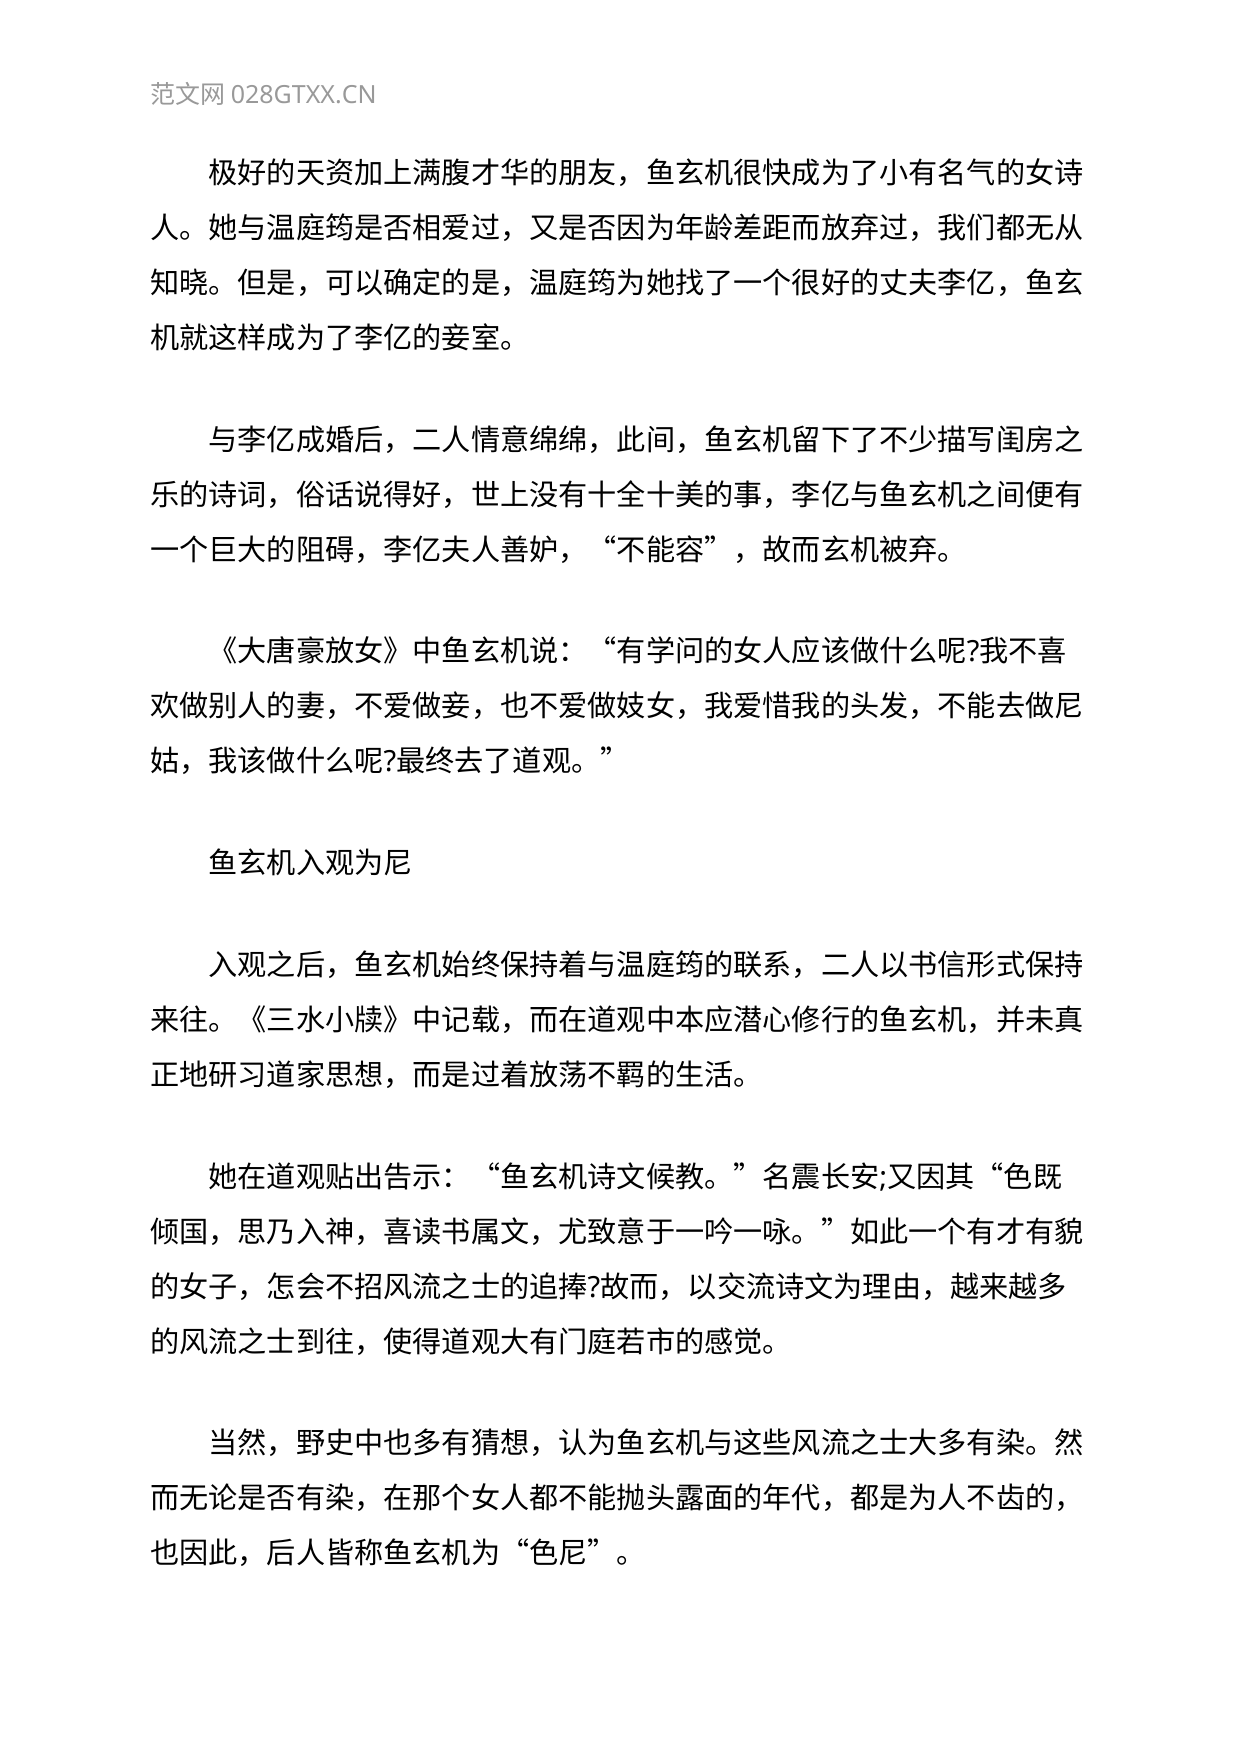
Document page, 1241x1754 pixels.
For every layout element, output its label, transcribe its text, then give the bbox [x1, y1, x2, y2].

text 她在道观贴出告示：“鱼玄机诗文候教。”名震长安;又因其“色既倾国，思乃入神，喜读书属文，尤致意于一吟一咏。”如此一个有才有貌的女子，怎会不招风流之士的追捧?故而，以交流诗文为理由，越来越多的风流之士到往，使得道观大有门庭若市的感觉。 [150, 1153, 1090, 1360]
text 鱼玄机入观为尼 [150, 840, 1090, 882]
text 当然，野史中也多有猜想，认为鱼玄机与这些风流之士大多有染。然而无论是否有染，在那个女人都不能抛头露面的年代，都是为人不齿的，也因此，后人皆称鱼玄机为“色尼”。 [150, 1420, 1090, 1572]
text 极好的天资加上满腹才华的朋友，鱼玄机很快成为了小有名气的女诗人。她与温庭筠是否相爱过，又是否因为年龄差距而放弃过，我们都无从知晓。但是，可以确定的是，温庭筠为她找了一个很好的丈夫李亿，鱼玄机就这样成为了李亿的妾室。 [150, 150, 1090, 357]
text 《大唐豪放女》中鱼玄机说：“有学问的女人应该做什么呢?我不喜欢做别人的妻，不爱做妾，也不爱做妓女，我爱惜我的头发，不能去做尼姑，我该做什么呢?最终去了道观。” [150, 628, 1090, 780]
text 与李亿成婚后，二人情意绵绵，此间，鱼玄机留下了不少描写闺房之乐的诗词，俗话说得好，世上没有十全十美的事，李亿与鱼玄机之间便有一个巨大的阻碍，李亿夫人善妒，“不能容”，故而玄机被弃。 [150, 416, 1090, 568]
text 入观之后，鱼玄机始终保持着与温庭筠的联系，二人以书信形式保持来往。《三水小牍》中记载，而在道观中本应潜心修行的鱼玄机，并未真正地研习道家思想，而是过着放荡不羁的生活。 [150, 942, 1090, 1094]
